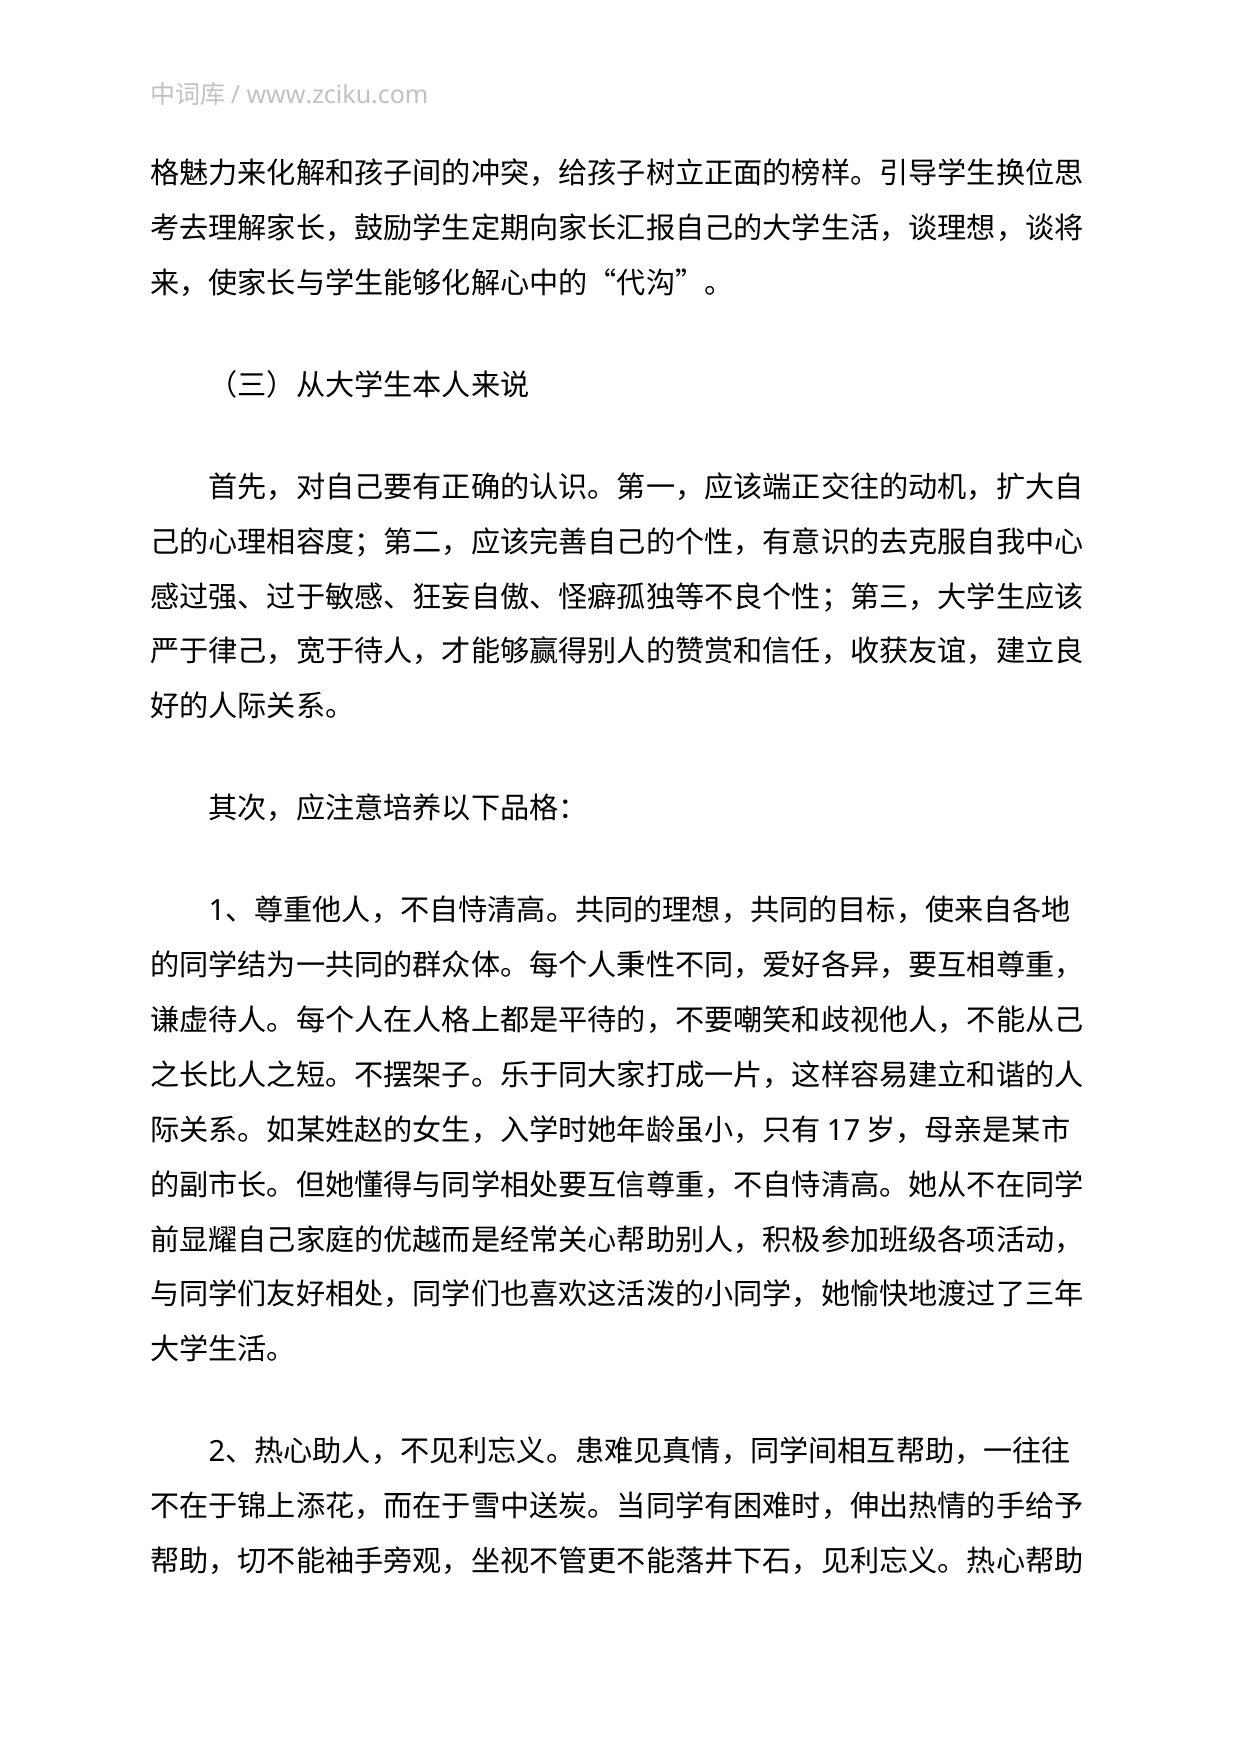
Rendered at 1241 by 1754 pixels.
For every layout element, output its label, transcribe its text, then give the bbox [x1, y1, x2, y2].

text （三）从大学生本人来说 [150, 362, 1090, 404]
text 其次，应注意培养以下品格： [150, 785, 1090, 827]
text 1、尊重他人，不自恃清高。共同的理想，共同的目标，使来自各地的同学结为一共同的群众体。每个人秉性不同，爱好各异，要互相尊重，谦虚待人。每个人在人格上都是平待的，不要嘲笑和歧视他人，不能从己之长比人之短。不摆架子。乐于同大家打成一片，这样容易建立和谐的人际关系。如某姓赵的女生，入学时她年龄虽小，只有17岁，母亲是某市的副市长。但她懂得与同学相处要互信尊重，不自恃清高。她从不在同学前显耀自己家庭的优越而是经常关心帮助别人，积极参加班级各项活动，与同学们友好相处，同学们也喜欢这活泼的小同学，她愉快地渡过了三年大学生活。 [150, 886, 1090, 1368]
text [150, 1428, 1090, 1580]
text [150, 150, 1090, 302]
text 首先，对自己要有正确的认识。第一，应该端正交往的动机，扩大自己的心理相容度；第二，应该完善自己的个性，有意识的去克服自我中心感过强、过于敏感、狂妄自傲、怪癖孤独等不良个性；第三，大学生应该严于律己，宽于待人，才能够赢得别人的赞赏和信任，收获友谊，建立良好的人际关系。 [150, 463, 1090, 725]
